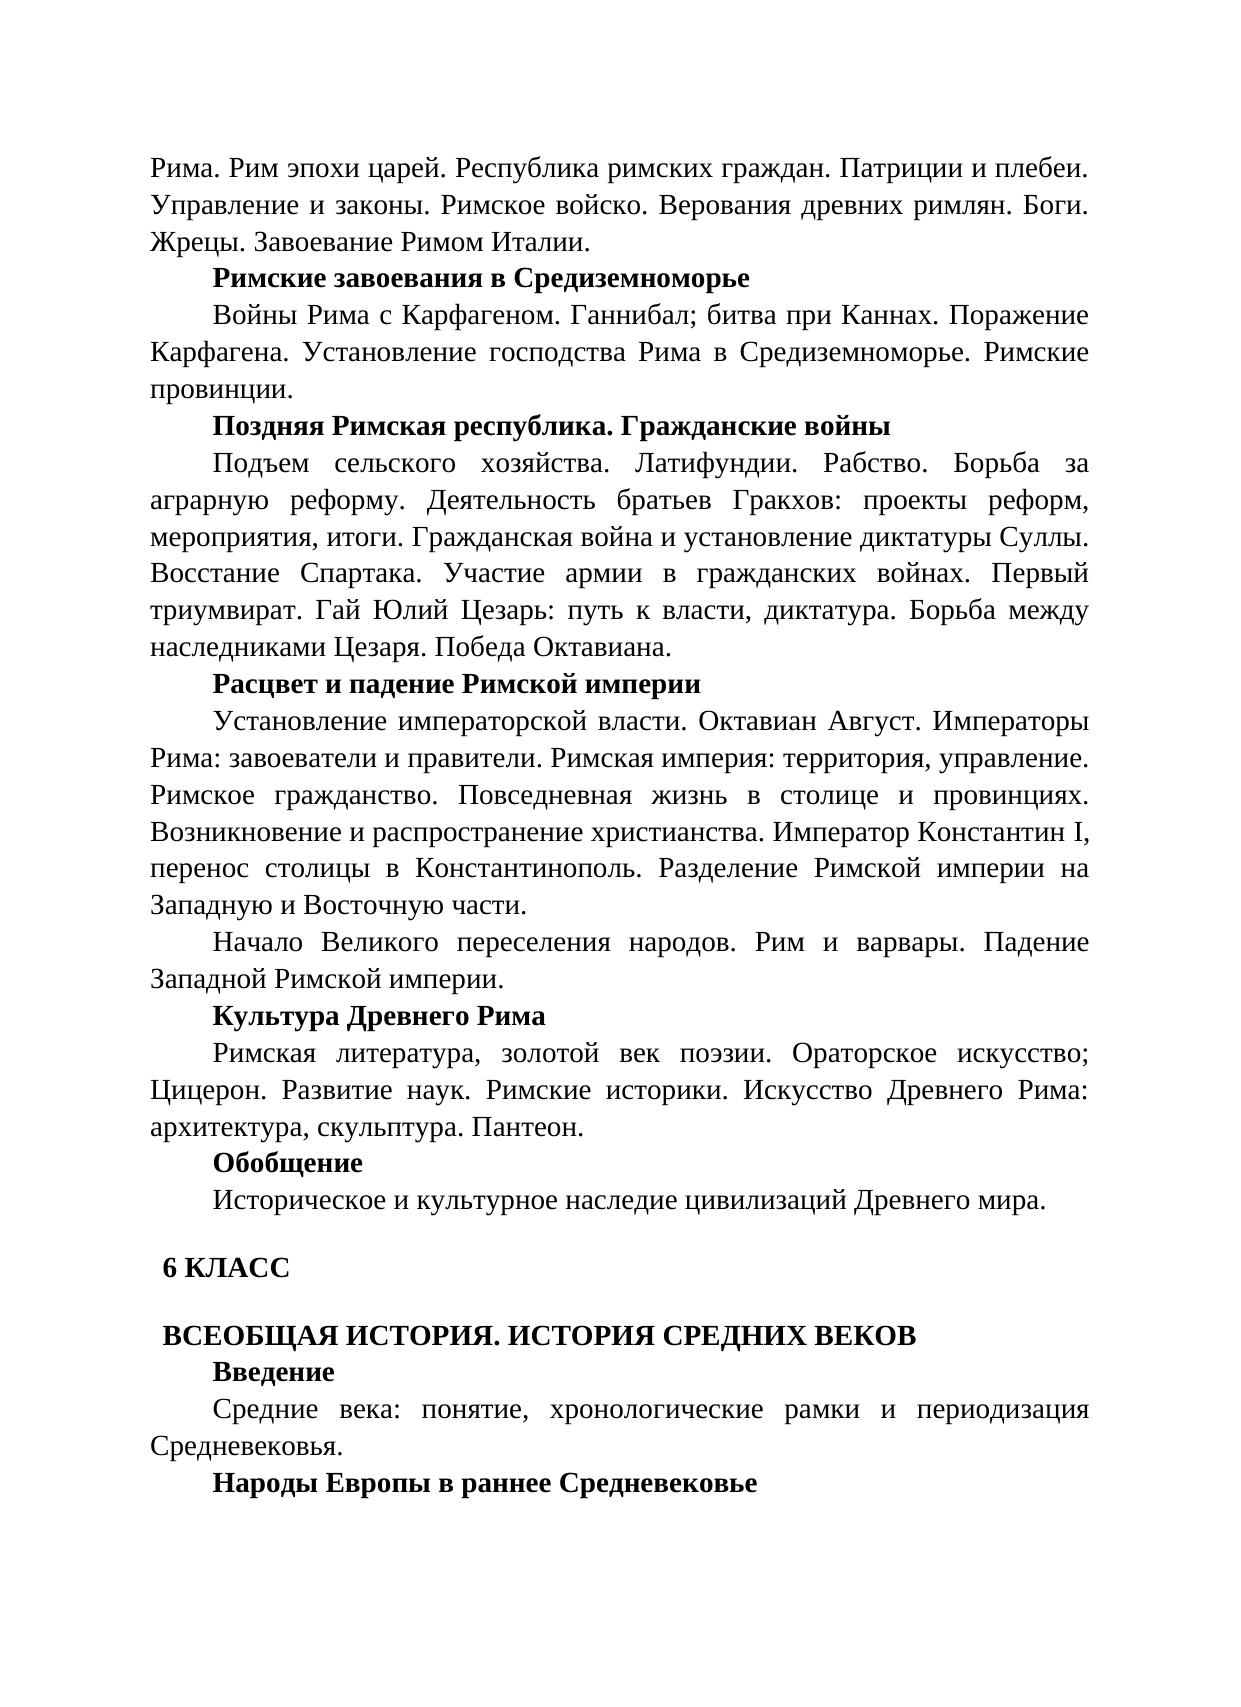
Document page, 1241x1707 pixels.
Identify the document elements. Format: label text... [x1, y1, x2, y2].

text Римская литература, золотой век поэзии. Ораторское искусство; Цицерон. Развитие наук. Римские историки. Искусство Древнего Рима: архитектура, скульптура. Пантеон. [150, 1035, 1090, 1142]
text Поздняя Римская республика. Гражданские войны [150, 408, 1090, 442]
text 6 КЛАСС [162, 1250, 1090, 1284]
text Начало Великого переселения народов. Рим и варвары. Падение Западной Римской империи. [150, 924, 1090, 995]
text Расцвет и падение Римской империи [150, 666, 1090, 700]
text Войны Рима с Карфагеном. Ганнибал; битва при Каннах. Поражение Карфагена. Установление господства Рима в Средиземноморье. Римские провинции. [150, 297, 1090, 405]
text Историческое и культурное наследие цивилизаций Древнего мира. [150, 1182, 1090, 1216]
text Введение [150, 1354, 1090, 1388]
text Римские завоевания в Средиземноморье [150, 261, 1090, 294]
text Установление императорской власти. Октавиан Август. Императоры Рима: завоеватели и правители. Римская империя: территория, управление. Римское гражданство. Повседневная жизнь в столице и провинциях. Возникновение и распространение христианства. Император Константин I, перенос столицы в Константинополь. Разделение Римской империи на Западную и Восточную части. [150, 703, 1090, 921]
text Культура Древнего Рима [150, 998, 1090, 1032]
text Обобщение [150, 1146, 1090, 1179]
text Народы Европы в раннее Средневековье [150, 1465, 1090, 1499]
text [150, 150, 1090, 257]
text Подъем сельского хозяйства. Латифундии. Рабство. Борьба за аграрную реформу. Деятельность братьев Гракхов: проекты реформ, мероприятия, итоги. Гражданская война и установление диктатуры Суллы. Восстание Спартака. Участие армии в гражданских войнах. Первый триумвират. Гай Юлий Цезарь: путь к власти, диктатура. Борьба между наследниками Цезаря. Победа Октавиана. [150, 445, 1090, 663]
text Средние века: понятие, хронологические рамки и периодизация Средневековья. [150, 1391, 1090, 1462]
text ВСЕОБЩАЯ ИСТОРИЯ. ИСТОРИЯ СРЕДНИХ ВЕКОВ [162, 1318, 1090, 1351]
